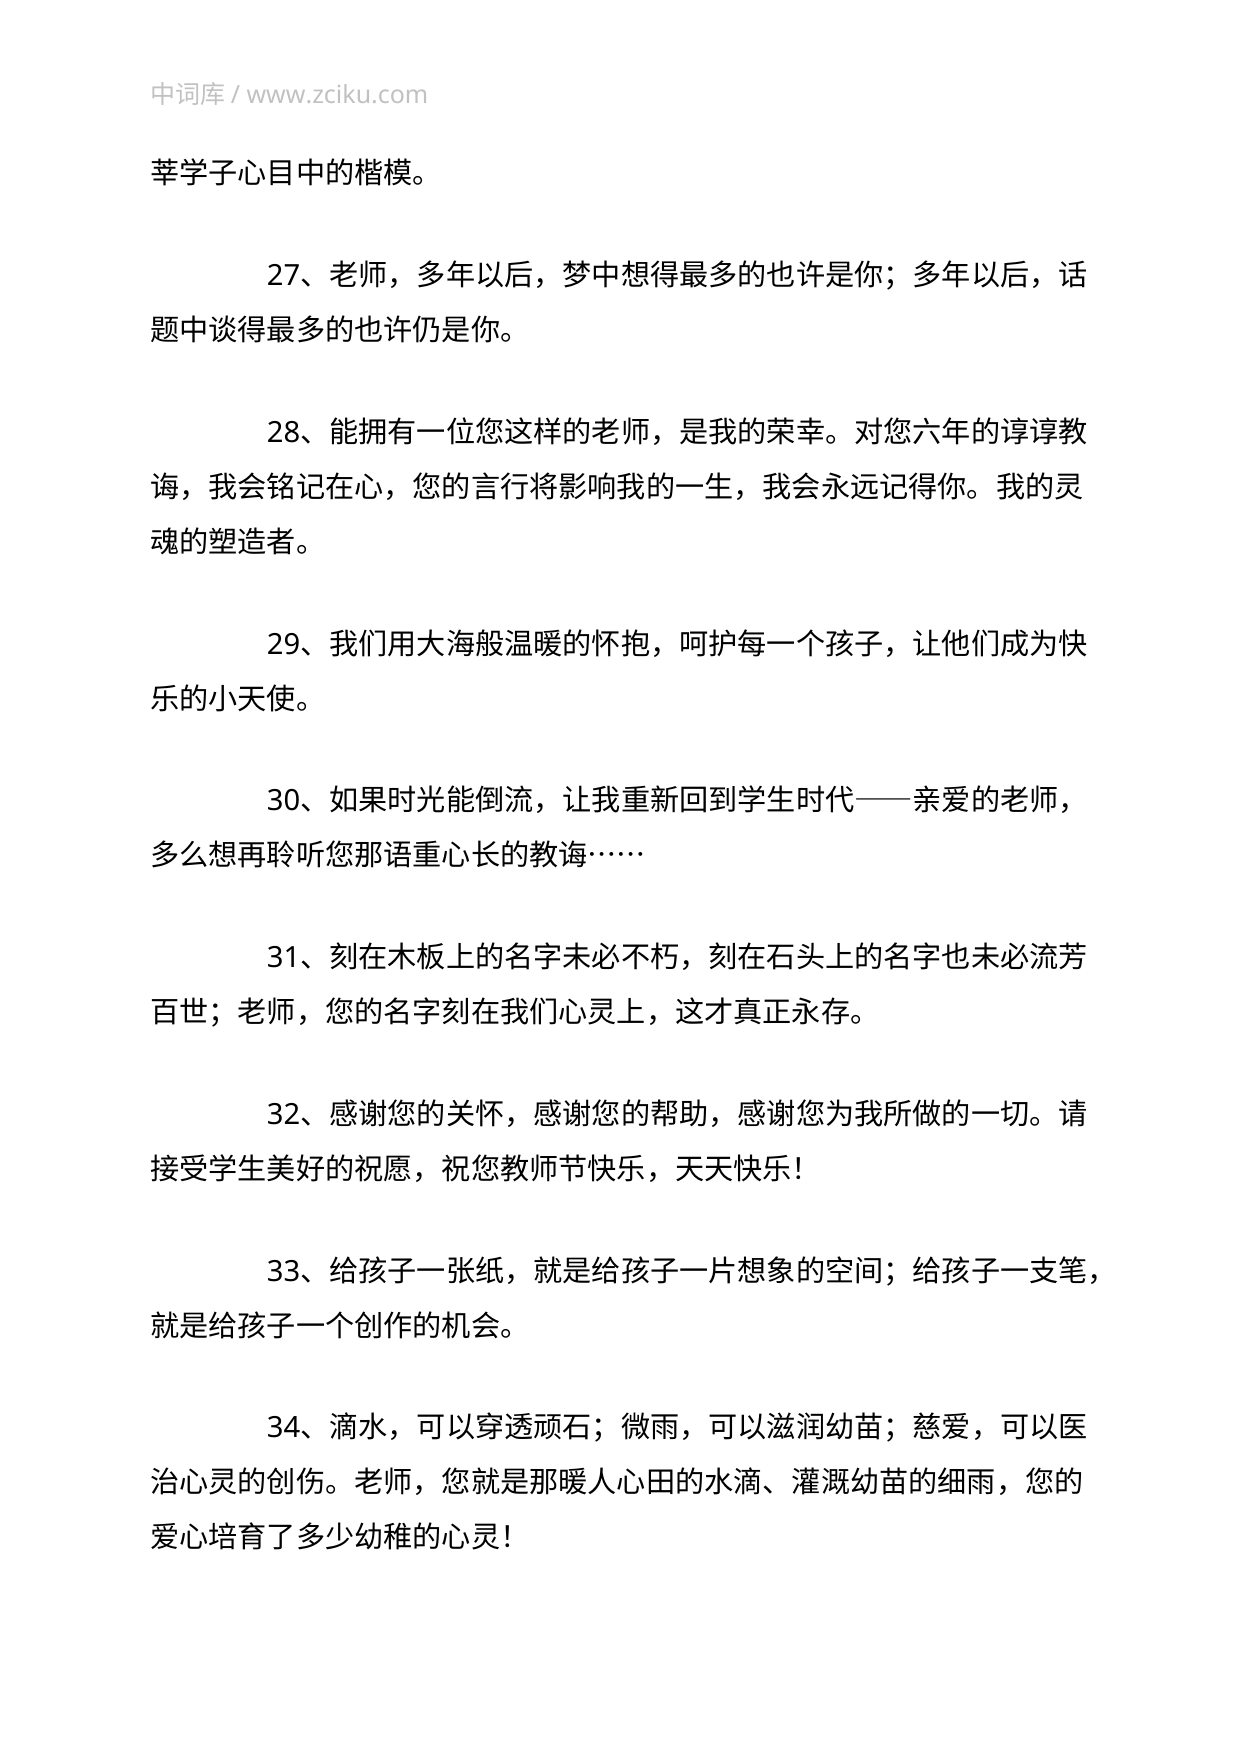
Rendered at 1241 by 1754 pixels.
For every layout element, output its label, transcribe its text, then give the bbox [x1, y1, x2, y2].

text 34、滴水，可以穿透顽石；微雨，可以滋润幼苗；慈爱，可以医治心灵的创伤。老师，您就是那暖人心田的水滴、灌溉幼苗的细雨，您的爱心培育了多少幼稚的心灵！ [150, 1404, 1090, 1556]
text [150, 150, 1090, 192]
text 29、我们用大海般温暖的怀抱，呵护每一个孩子，让他们成为快乐的小天使。 [150, 620, 1090, 717]
text 28、能拥有一位您这样的老师，是我的荣幸。对您六年的谆谆教诲，我会铭记在心，您的言行将影响我的一生，我会永远记得你。我的灵魂的塑造者。 [150, 408, 1090, 561]
text 33、给孩子一张纸，就是给孩子一片想象的空间；给孩子一支笔，就是给孩子一个创作的机会。 [150, 1247, 1090, 1344]
text 31、刻在木板上的名字未必不朽，刻在石头上的名字也未必流芳百世；老师，您的名字刻在我们心灵上，这才真正永存。 [150, 934, 1090, 1031]
text 27、老师，多年以后，梦中想得最多的也许是你；多年以后，话题中谈得最多的也许仍是你。 [150, 252, 1090, 349]
text 30、如果时光能倒流，让我重新回到学生时代——亲爱的老师，多么想再聆听您那语重心长的教诲…… [150, 777, 1090, 874]
text 32、感谢您的关怀，感谢您的帮助，感谢您为我所做的一切。请接受学生美好的祝愿，祝您教师节快乐，天天快乐！ [150, 1091, 1090, 1188]
